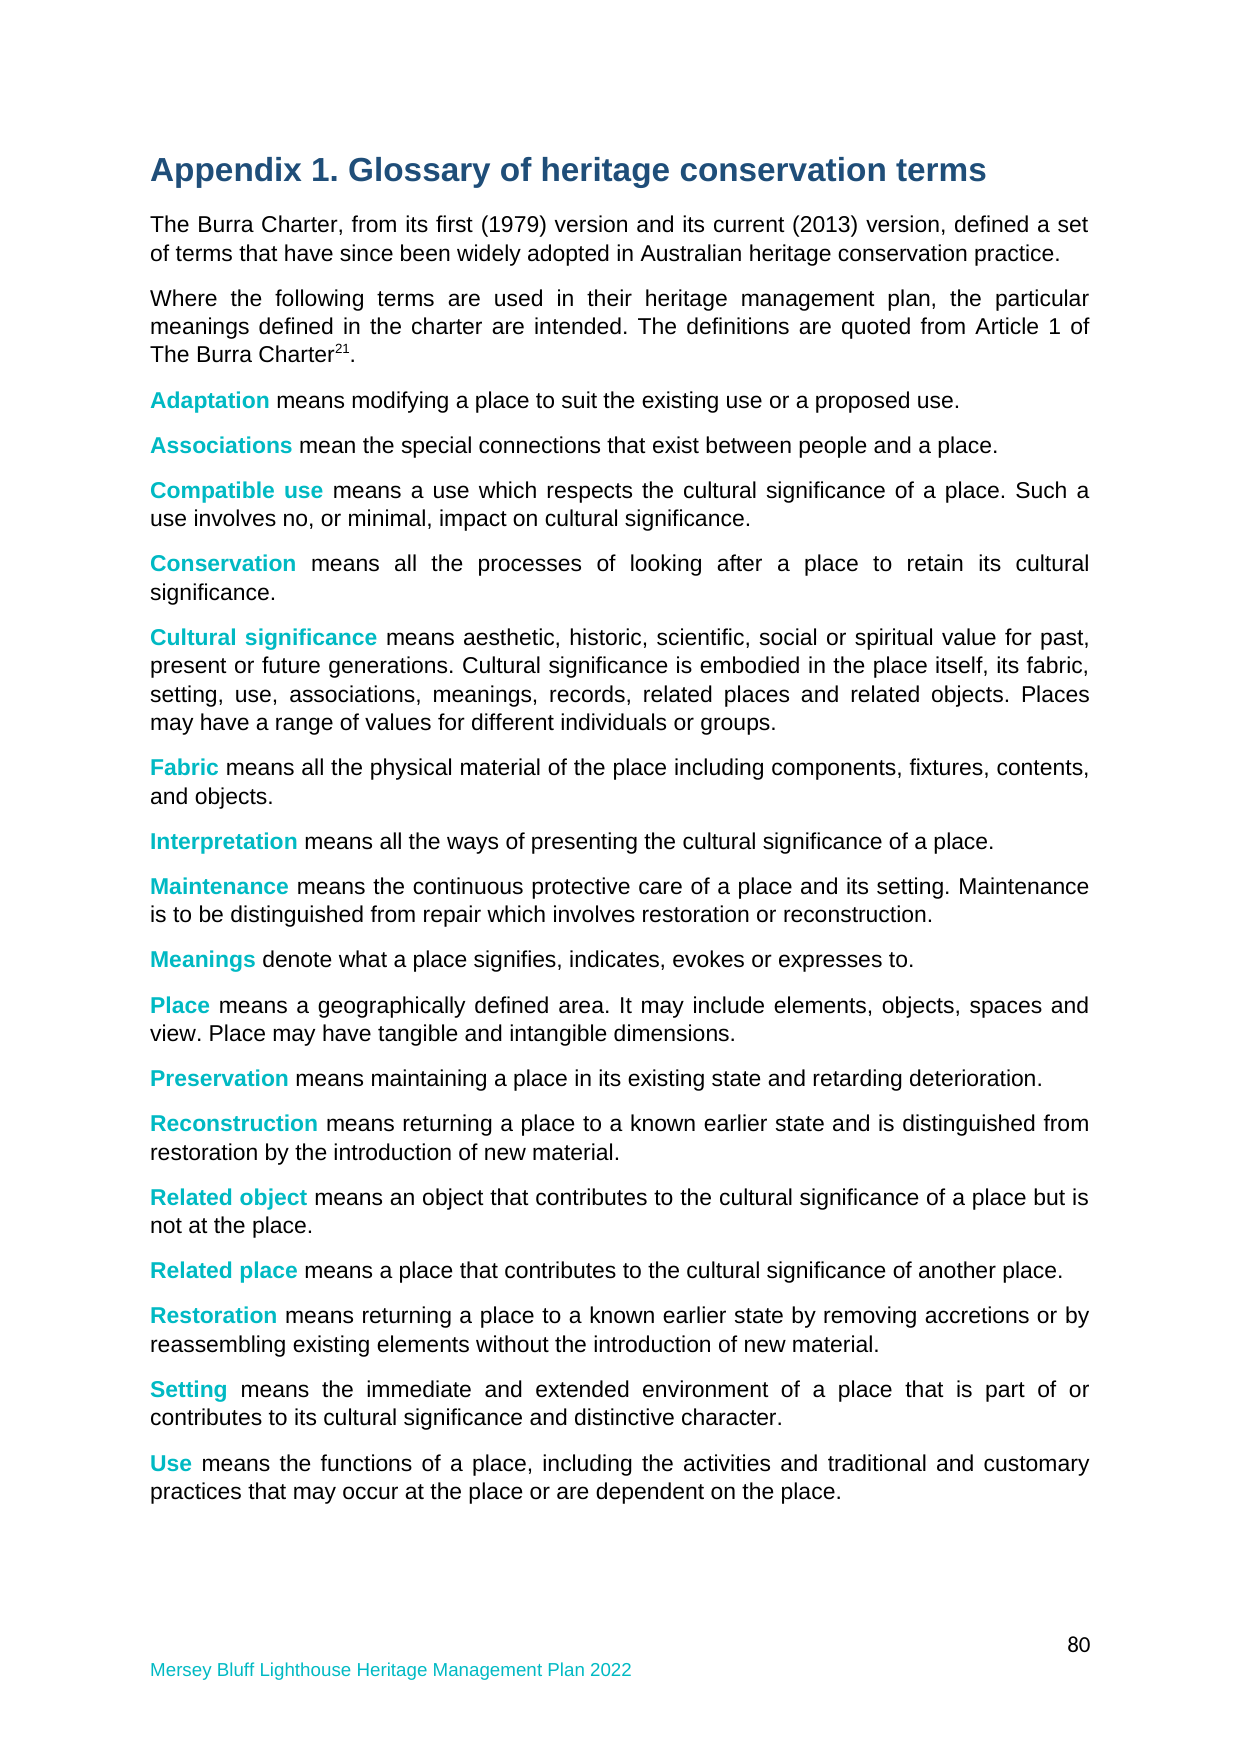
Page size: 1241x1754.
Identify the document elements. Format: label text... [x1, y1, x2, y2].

text Related place means a place that contributes to the cultural significance of another place. [150, 1257, 1090, 1284]
text Preservation means maintaining a place in its existing state and retarding deterioration. [150, 1065, 1090, 1091]
text Appendix 1. Glossary of heritage conservation terms [150, 150, 1090, 188]
text Meanings denote what a place signifies, indicates, evokes or expresses to. [150, 946, 1090, 973]
text Maintenance means the continuous protective care of a place and its setting. Maintenance is to be distinguished from repair which involves restoration or reconstruction. [150, 873, 1090, 928]
text Fabric means all the physical material of the place including components, fixtures, contents, and objects. [150, 754, 1090, 809]
text Compatible use means a use which respects the cultural significance of a place. Such a use involves no, or minimal, impact on cultural significance. [150, 477, 1090, 532]
text Use means the functions of a place, including the activities and traditional and customary practices that may occur at the place or are dependent on the place. [150, 1449, 1090, 1504]
text Conservation means all the processes of looking after a place to retain its cultural significance. [150, 550, 1090, 605]
text Associations mean the special connections that exist between people and a place. [150, 432, 1090, 458]
text Setting means the immediate and extended environment of a place that is part of or contributes to its cultural significance and distinctive character. [150, 1376, 1090, 1431]
text Interpretation means all the ways of presenting the cultural significance of a place. [150, 828, 1090, 854]
text Reconstruction means returning a place to a known earlier state and is distinguished from restoration by the introduction of new material. [150, 1110, 1090, 1165]
text Where the following terms are used in their heritage management plan, the particular meanings defined in the charter are intended. The definitions are quoted from Article 1 of The Burra Charter. [150, 284, 1090, 368]
text Place means a geographically defined area. It may include elements, objects, spaces and view. Place may have tangible and intangible dimensions. [150, 992, 1090, 1046]
text Related object means an object that contributes to the cultural significance of a place but is not at the place. [150, 1184, 1090, 1238]
text The Burra Charter, from its first (1979) version and its current (2013) version, defined a set of terms that have since been widely adopted in Australian heritage conservation practice. [150, 211, 1090, 266]
text Restoration means returning a place to a known earlier state by removing accretions or by reassembling existing elements without the introduction of new material. [150, 1302, 1090, 1357]
text Adaptation means modifying a place to suit the existing use or a proposed use. [150, 387, 1090, 413]
text Cultural significance means aesthetic, historic, scientific, social or spiritual value for past, present or future generations. Cultural significance is embodied in the place itself, its fabric, setting, use, associations, meanings, records, related places and related objects. Places may have a range of values for different individuals or groups. [150, 624, 1090, 736]
